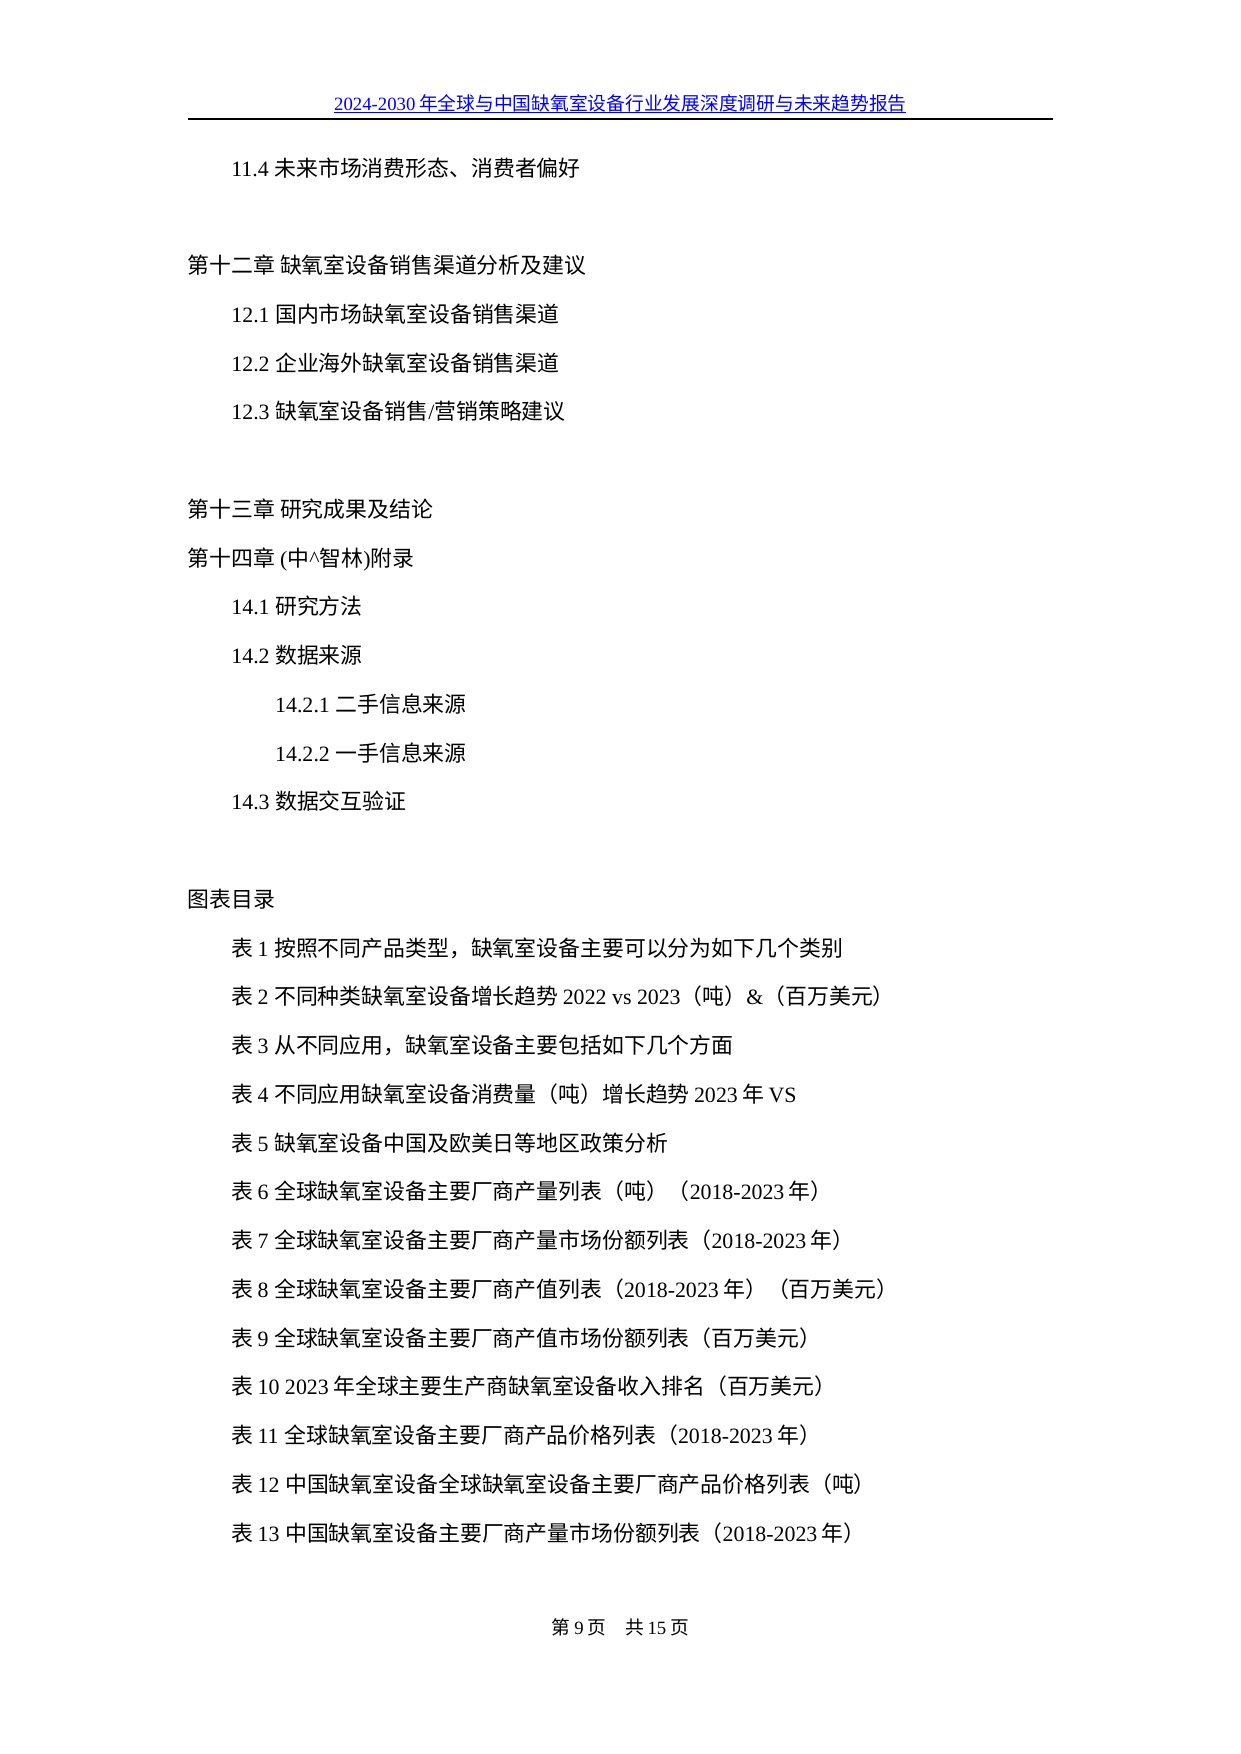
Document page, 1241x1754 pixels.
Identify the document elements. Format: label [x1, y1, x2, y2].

text [187, 150, 1053, 1548]
